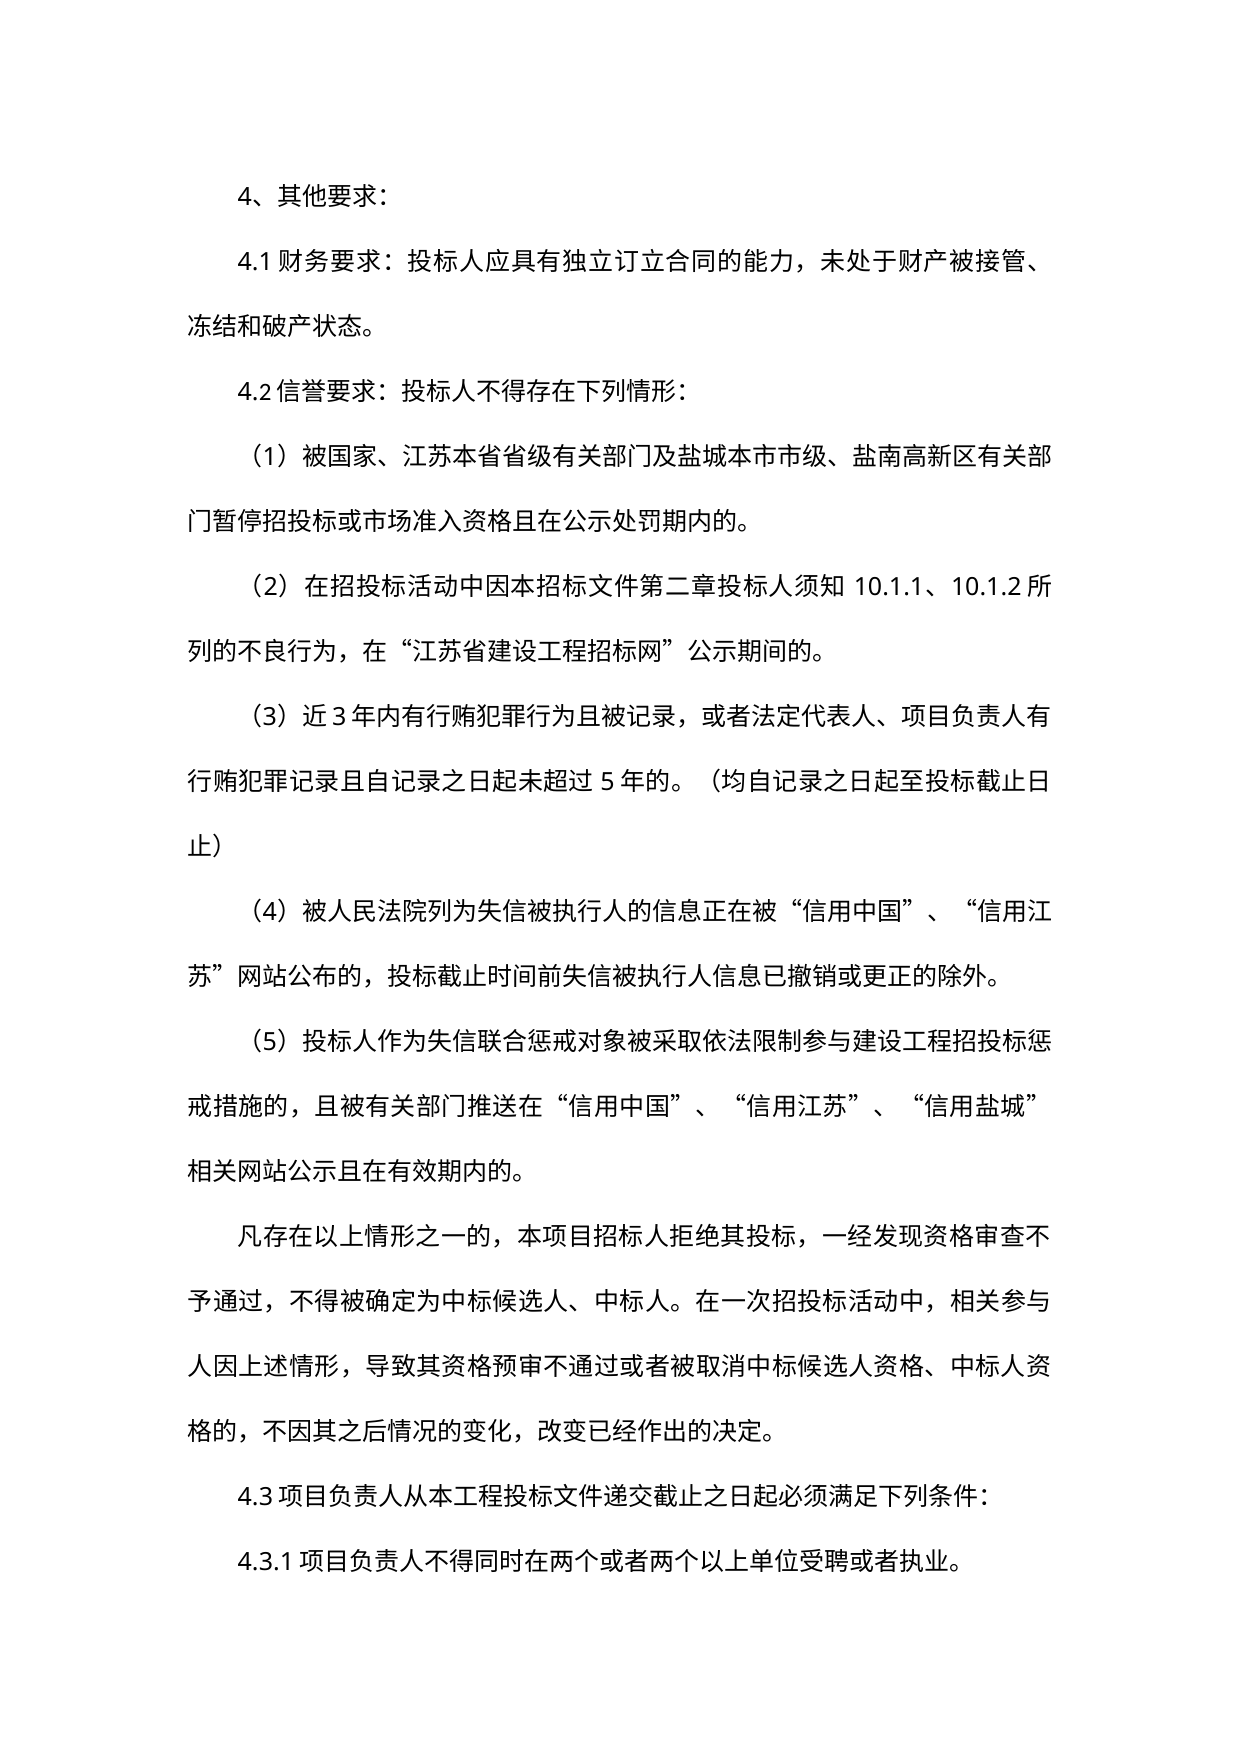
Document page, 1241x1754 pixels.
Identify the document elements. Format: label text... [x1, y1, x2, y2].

text 4、其他要求： [187, 162, 1053, 227]
text 4.3.1项目负责人不得同时在两个或者两个以上单位受聘或者执业。 [187, 1527, 1053, 1592]
text 4.1财务要求：投标人应具有独立订立合同的能力，未处于财产被接管、冻结和破产状态。 [187, 227, 1053, 357]
text （3）近3年内有行贿犯罪行为且被记录，或者法定代表人、项目负责人有行贿犯罪记录且自记录之日起未超过5年的。（均自记录之日起至投标截止日止） [187, 682, 1053, 877]
text 4.2信誉要求：投标人不得存在下列情形： [187, 357, 1053, 422]
text 4.3项目负责人从本工程投标文件递交截止之日起必须满足下列条件： [187, 1462, 1053, 1527]
text （4）被人民法院列为失信被执行人的信息正在被“信用中国”、“信用江苏”网站公布的，投标截止时间前失信被执行人信息已撤销或更正的除外。 [187, 877, 1053, 1007]
text 凡存在以上情形之一的，本项目招标人拒绝其投标，一经发现资格审查不予通过，不得被确定为中标候选人、中标人。在一次招投标活动中，相关参与人因上述情形，导致其资格预审不通过或者被取消中标候选人资格、中标人资格的，不因其之后情况的变化，改变已经作出的决定。 [187, 1202, 1053, 1462]
text （1）被国家、江苏本省省级有关部门及盐城本市市级、盐南高新区有关部门暂停招投标或市场准入资格且在公示处罚期内的。 [187, 422, 1053, 552]
text （2）在招投标活动中因本招标文件第二章投标人须知10.1.1、10.1.2所列的不良行为，在“江苏省建设工程招标网”公示期间的。 [187, 552, 1053, 682]
text （5）投标人作为失信联合惩戒对象被采取依法限制参与建设工程招投标惩戒措施的，且被有关部门推送在“信用中国”、“信用江苏”、“信用盐城”相关网站公示且在有效期内的。 [187, 1007, 1053, 1202]
